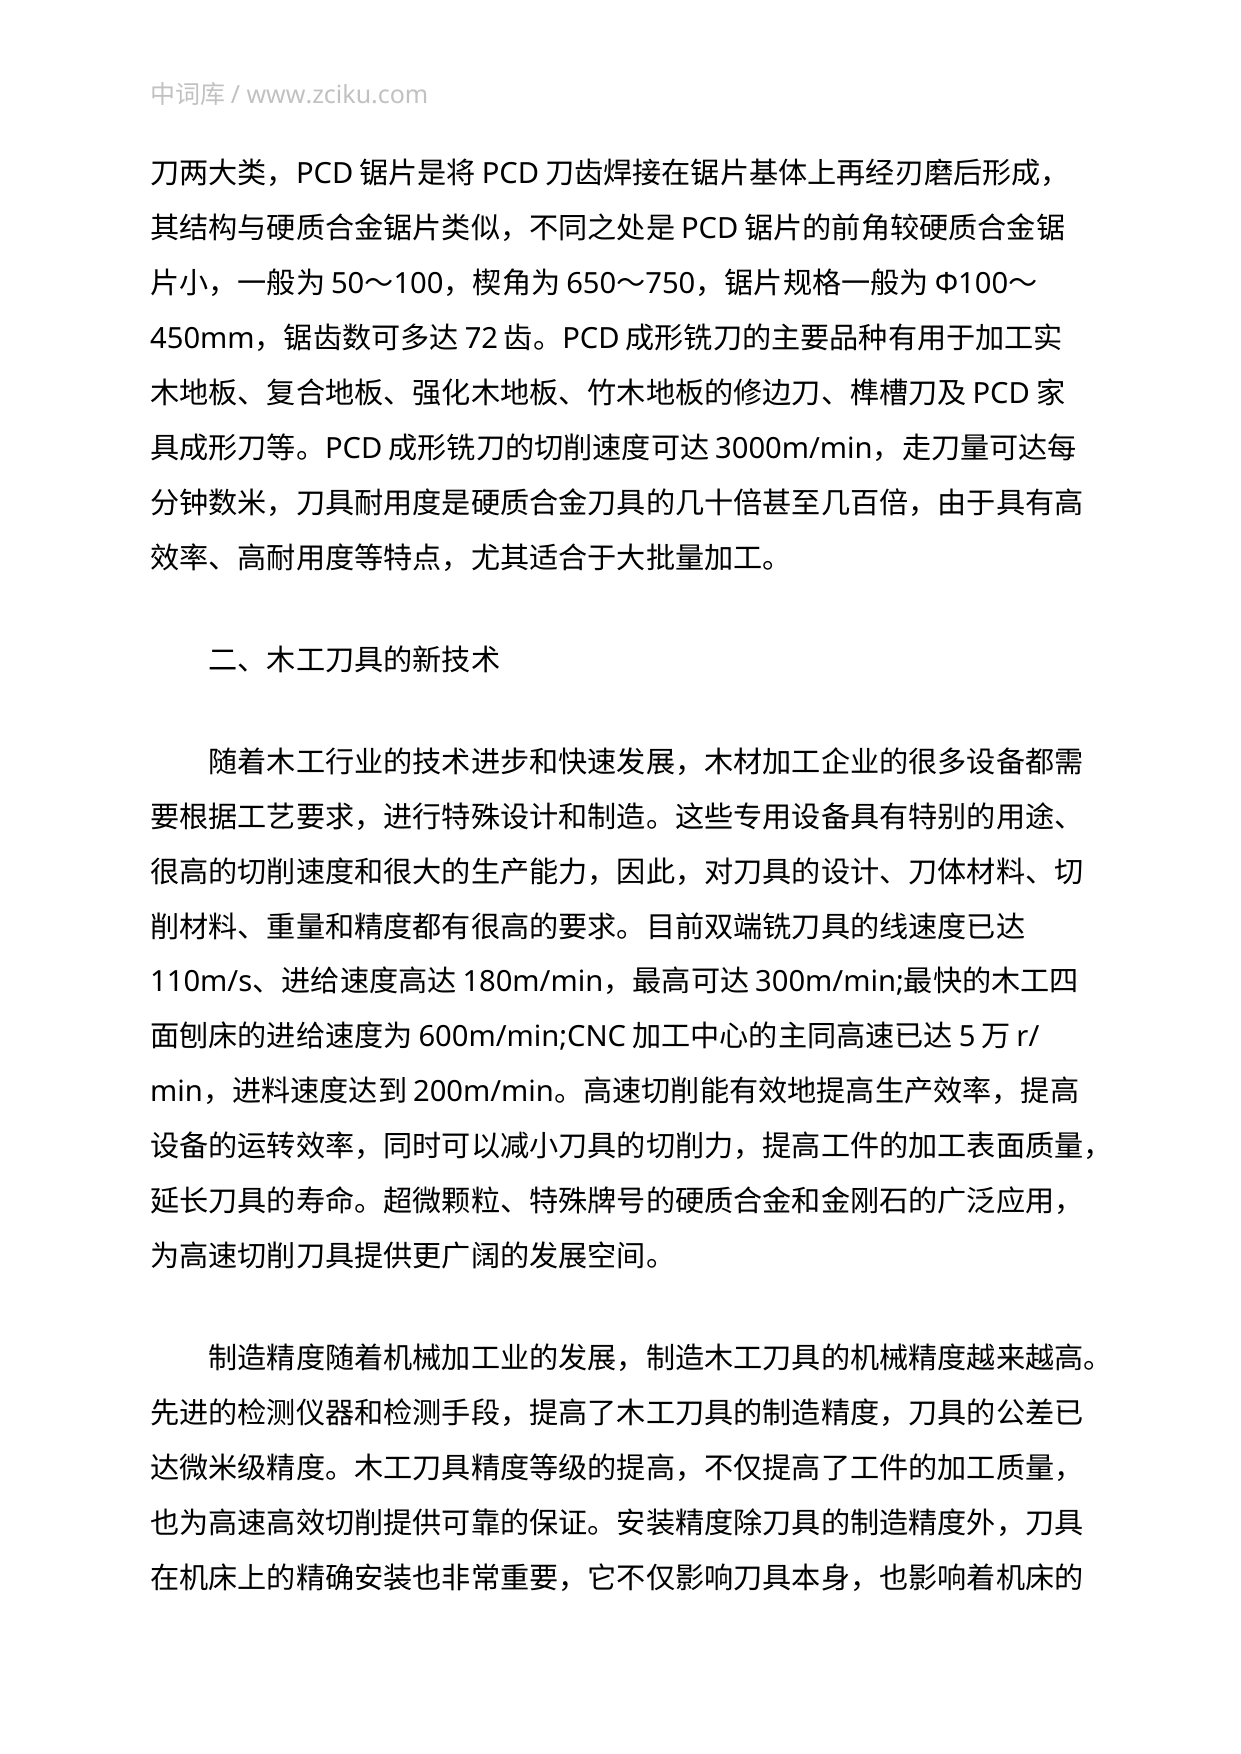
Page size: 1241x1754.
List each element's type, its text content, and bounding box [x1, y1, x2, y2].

text 二、木工刀具的新技术 [150, 637, 1090, 679]
text 随着木工行业的技术进步和快速发展，木材加工企业的很多设备都需要根据工艺要求，进行特殊设计和制造。这些专用设备具有特别的用途、很高的切削速度和很大的生产能力，因此，对刀具的设计、刀体材料、切削材料、重量和精度都有很高的要求。目前双端铣刀具的线速度已达110m/s、进给速度高达180m/min，最高可达300m/min;最快的木工四面刨床的进给速度为600m/min;CNC加工中心的主同高速已达5万r/min，进料速度达到200m/min。高速切削能有效地提高生产效率，提高设备的运转效率，同时可以减小刀具的切削力，提高工件的加工表面质量，延长刀具的寿命。超微颗粒、特殊牌号的硬质合金和金刚石的广泛应用，为高速切削刀具提供更广阔的发展空间。 [150, 738, 1090, 1275]
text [150, 150, 1090, 577]
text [150, 1334, 1090, 1596]
